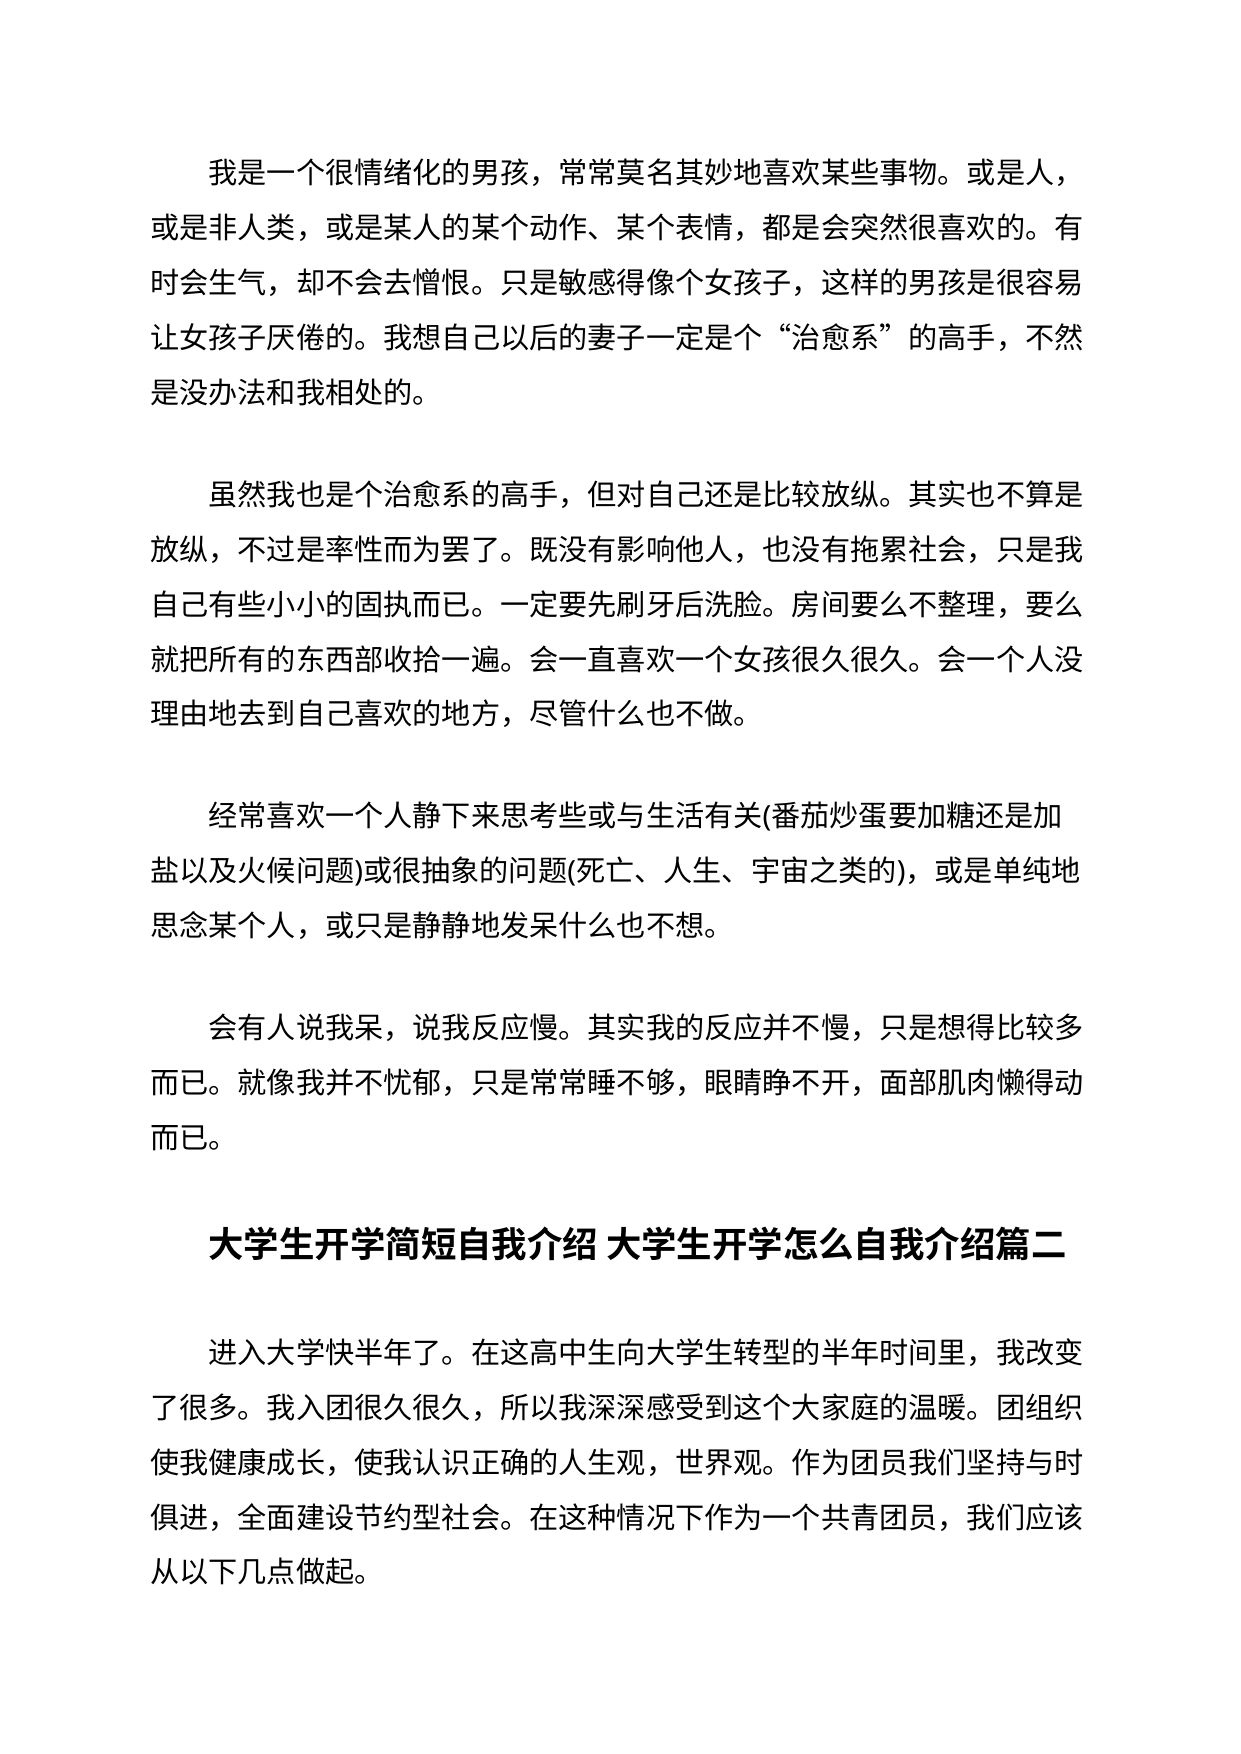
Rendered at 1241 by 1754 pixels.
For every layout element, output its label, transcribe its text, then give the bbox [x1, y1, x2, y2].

text 大学生开学简短自我介绍 大学生开学怎么自我介绍篇二 [150, 1216, 1090, 1267]
text 虽然我也是个治愈系的高手，但对自己还是比较放纵。其实也不算是放纵，不过是率性而为罢了。既没有影响他人，也没有拖累社会，只是我自己有些小小的固执而已。一定要先刷牙后洗脸。房间要么不整理，要么就把所有的东西部收拾一遍。会一直喜欢一个女孩很久很久。会一个人没理由地去到自己喜欢的地方，尽管什么也不做。 [150, 471, 1090, 733]
text 经常喜欢一个人静下来思考些或与生活有关(番茄炒蛋要加糖还是加盐以及火候问题)或很抽象的问题(死亡、人生、宇宙之类的)，或是单纯地思念某个人，或只是静静地发呆什么也不想。 [150, 793, 1090, 945]
text 我是一个很情绪化的男孩，常常莫名其妙地喜欢某些事物。或是人，或是非人类，或是某人的某个动作、某个表情，都是会突然很喜欢的。有时会生气，却不会去憎恨。只是敏感得像个女孩子，这样的男孩是很容易让女孩子厌倦的。我想自己以后的妻子一定是个“治愈系”的高手，不然是没办法和我相处的。 [150, 150, 1090, 412]
text 进入大学快半年了。在这高中生向大学生转型的半年时间里，我改变了很多。我入团很久很久，所以我深深感受到这个大家庭的温暖。团组织使我健康成长，使我认识正确的人生观，世界观。作为团员我们坚持与时俱进，全面建设节约型社会。在这种情况下作为一个共青团员，我们应该从以下几点做起。 [150, 1329, 1090, 1591]
text 会有人说我呆，说我反应慢。其实我的反应并不慢，只是想得比较多而已。就像我并不忧郁，只是常常睡不够，眼睛睁不开，面部肌肉懒得动而已。 [150, 1004, 1090, 1157]
